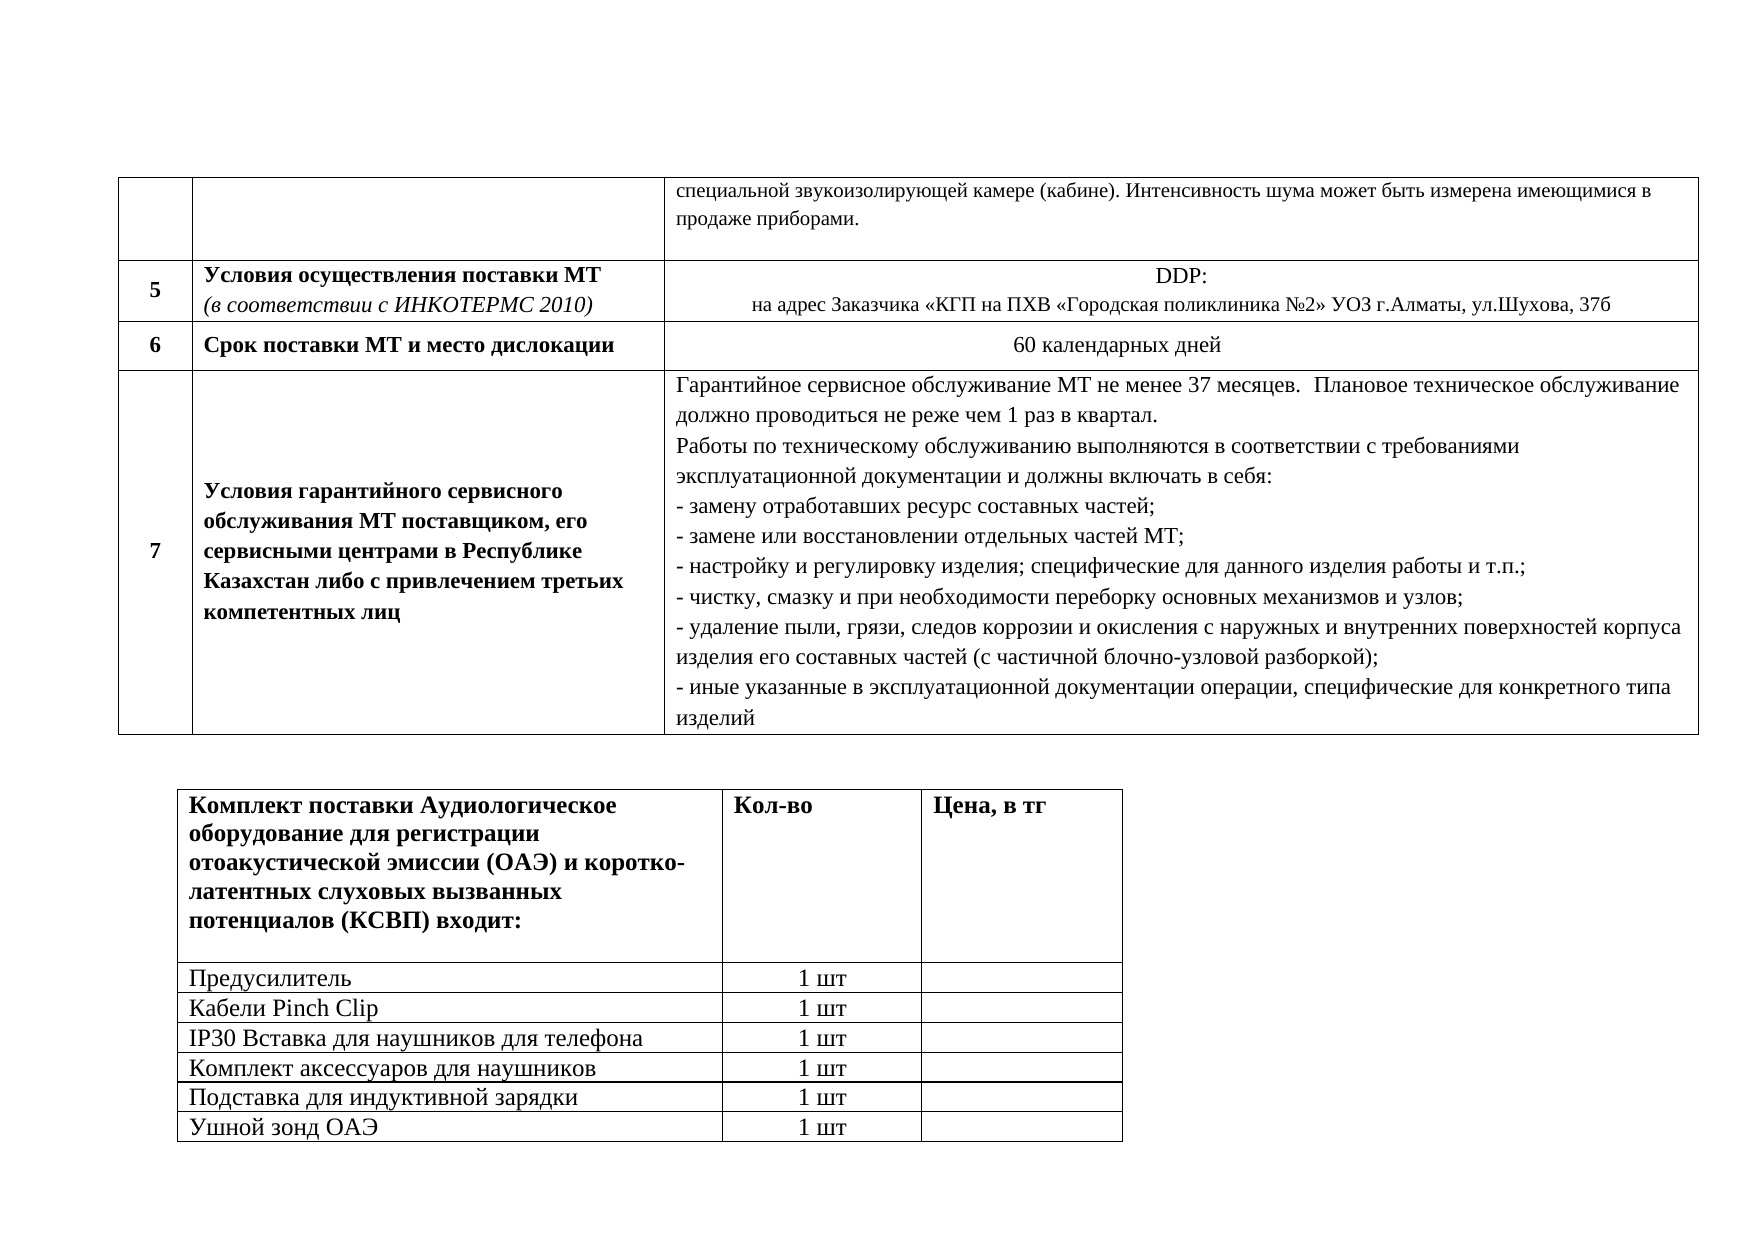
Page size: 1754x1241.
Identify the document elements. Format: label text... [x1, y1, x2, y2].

table_cell Предусилитель [178, 963, 722, 992]
table_cell IP30 Вставка для наушников для телефона [178, 1023, 722, 1052]
table_cell 7 [119, 371, 192, 734]
table_cell 5 [119, 261, 192, 321]
table_cell [922, 1023, 1122, 1052]
table_cell Условия осуществления поставки МТ (в соответствии с ИНКОТЕРМС 2010) [193, 261, 664, 321]
table_cell Условия гарантийного сервисного обслуживания МТ поставщиком, его сервисными центрами в Республике Казахстан либо с привлечением третьих компетентных лиц [193, 371, 664, 734]
table_cell Гарантийное сервисное обслуживание МТ не менее 37 месяцев. Плановое техническое обслуживание должно проводиться не реже чем 1 раз в квартал. Работы по техническому обслуживанию выполняются в соответствии с требованиями эксплуатационной документации и должны включать в себя: - замену отработавших ресурс составных частей; - замене или восстановлении отдельных частей МТ; - настройку и регулировку изделия; специфические для данного изделия работы и т.п.; - чистку, смазку и при необходимости переборку основных механизмов и узлов; - удаление пыли, грязи, следов коррозии и окисления с наружных и внутренних поверхностей корпуса изделия его составных частей (с частичной блочно-узловой разборкой); - иные указанные в эксплуатационной документации операции, специфические для конкретного типа изделий [665, 371, 1698, 734]
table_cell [193, 178, 664, 260]
table_cell Срок поставки МТ и место дислокации [193, 322, 664, 370]
table_cell 1 шт [723, 1023, 921, 1052]
table_cell 4 [119, 178, 192, 260]
table_cell 1 шт [723, 963, 921, 992]
table_cell 1 шт [723, 1083, 921, 1111]
table_cell 60 календарных дней [665, 322, 1698, 370]
table_cell Подставка для индуктивной зарядки [178, 1083, 722, 1111]
table_cell Ушной зонд OАЭ [178, 1112, 722, 1141]
table_cell [922, 963, 1122, 992]
table_cell 1 шт [723, 993, 921, 1022]
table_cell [665, 178, 1698, 260]
table_cell 1 шт [723, 1112, 921, 1141]
table_cell [922, 1083, 1122, 1111]
table_cell 6 [119, 322, 192, 370]
table_cell [922, 1053, 1122, 1081]
table_cell Кабели Pinch Clip [178, 993, 722, 1022]
table_cell [922, 993, 1122, 1022]
table_header Цена, в тг [922, 790, 1122, 962]
table_cell 1 шт [723, 1053, 921, 1081]
table_cell Комплект аксессуаров для наушников [178, 1053, 722, 1081]
table_header Кол-во [723, 790, 921, 962]
table_header Комплект поставки Аудиологическое оборудование для регистрации отоакустической эмиссии (ОАЭ) и коротко-латентных слуховых вызванных потенциалов (КСВП) входит: [178, 790, 722, 962]
table_cell DDP: на адрес Заказчика «КГП на ПХВ «Городская поликлиника №2» УОЗ г.Алматы, ул.Шухова, 37б [665, 261, 1698, 321]
table_cell [922, 1112, 1122, 1141]
